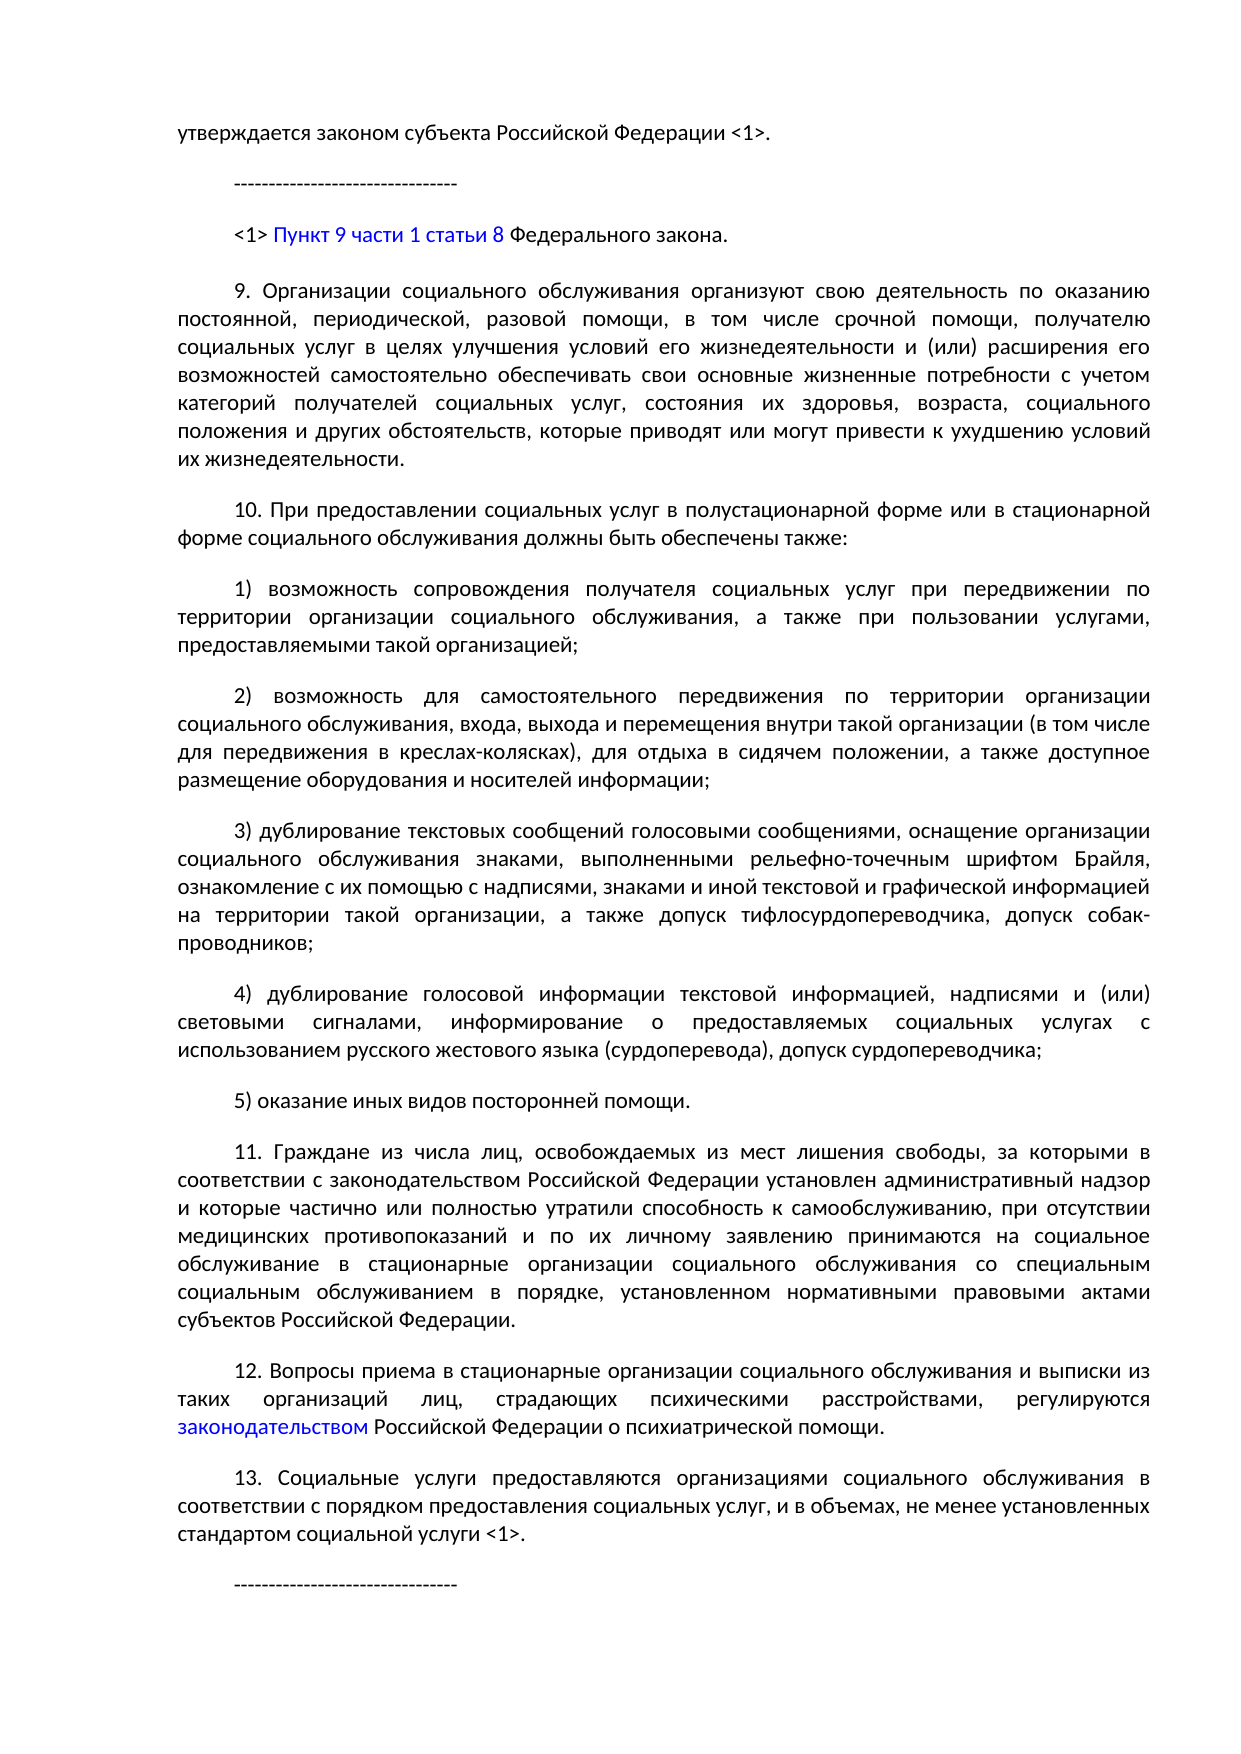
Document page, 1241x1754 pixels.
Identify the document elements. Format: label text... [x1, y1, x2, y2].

text 13. Социальные услуги предоставляются организациями социального обслуживания в соответствии с порядком предоставления социальных услуг, и в объемах, не менее установленных стандартом социальной услуги <1>. [177, 1463, 1152, 1547]
text 3) дублирование текстовых сообщений голосовыми сообщениями, оснащение организации социального обслуживания знаками, выполненными рельефно-точечным шрифтом Брайля, ознакомление с их помощью с надписями, знаками и иной текстовой и графической информацией на территории такой организации, а также допуск тифлосурдопереводчика, допуск собак-проводников; [177, 816, 1152, 956]
text 4) дублирование голосовой информации текстовой информацией, надписями и (или) световыми сигналами, информирование о предоставляемых социальных услугах с использованием русского жестового языка (сурдоперевода), допуск сурдопереводчика; [177, 979, 1152, 1063]
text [177, 118, 1152, 146]
text -------------------------------- [177, 1570, 1152, 1598]
text 11. Граждане из числа лиц, освобождаемых из мест лишения свободы, за которыми в соответствии с законодательством Российской Федерации установлен административный надзор и которые частично или полностью утратили способность к самообслуживанию, при отсутствии медицинских противопоказаний и по их личному заявлению принимаются на социальное обслуживание в стационарные организации социального обслуживания со специальным социальным обслуживанием в порядке, установленном нормативными правовыми актами субъектов Российской Федерации. [177, 1137, 1152, 1333]
text 2) возможность для самостоятельного передвижения по территории организации социального обслуживания, входа, выхода и перемещения внутри такой организации (в том числе для передвижения в креслах-колясках), для отдыха в сидячем положении, а также доступное размещение оборудования и носителей информации; [177, 681, 1152, 793]
text 5) оказание иных видов посторонней помощи. [177, 1086, 1152, 1114]
text 12. Вопросы приема в стационарные организации социального обслуживания и выписки из таких организаций лиц, страдающих психическими расстройствами, регулируются законодательством Российской Федерации о психиатрической помощи. [177, 1356, 1152, 1440]
text 1) возможность сопровождения получателя социальных услуг при передвижении по территории организации социального обслуживания, а также при пользовании услугами, предоставляемыми такой организацией; [177, 574, 1152, 658]
text 9. Организации социального обслуживания организуют свою деятельность по оказанию постоянной, периодической, разовой помощи, в том числе срочной помощи, получателю социальных услуг в целях улучшения условий его жизнедеятельности и (или) расширения его возможностей самостоятельно обеспечивать свои основные жизненные потребности с учетом категорий получателей социальных услуг, состояния их здоровья, возраста, социального положения и других обстоятельств, которые приводят или могут привести к ухудшению условий их жизнедеятельности. [177, 276, 1152, 472]
text -------------------------------- [177, 169, 1152, 197]
text 10. При предоставлении социальных услуг в полустационарной форме или в стационарной форме социального обслуживания должны быть обеспечены также: [177, 495, 1152, 551]
text <1> Пункт 9 части 1 статьи 8 Федерального закона. [177, 220, 1152, 248]
